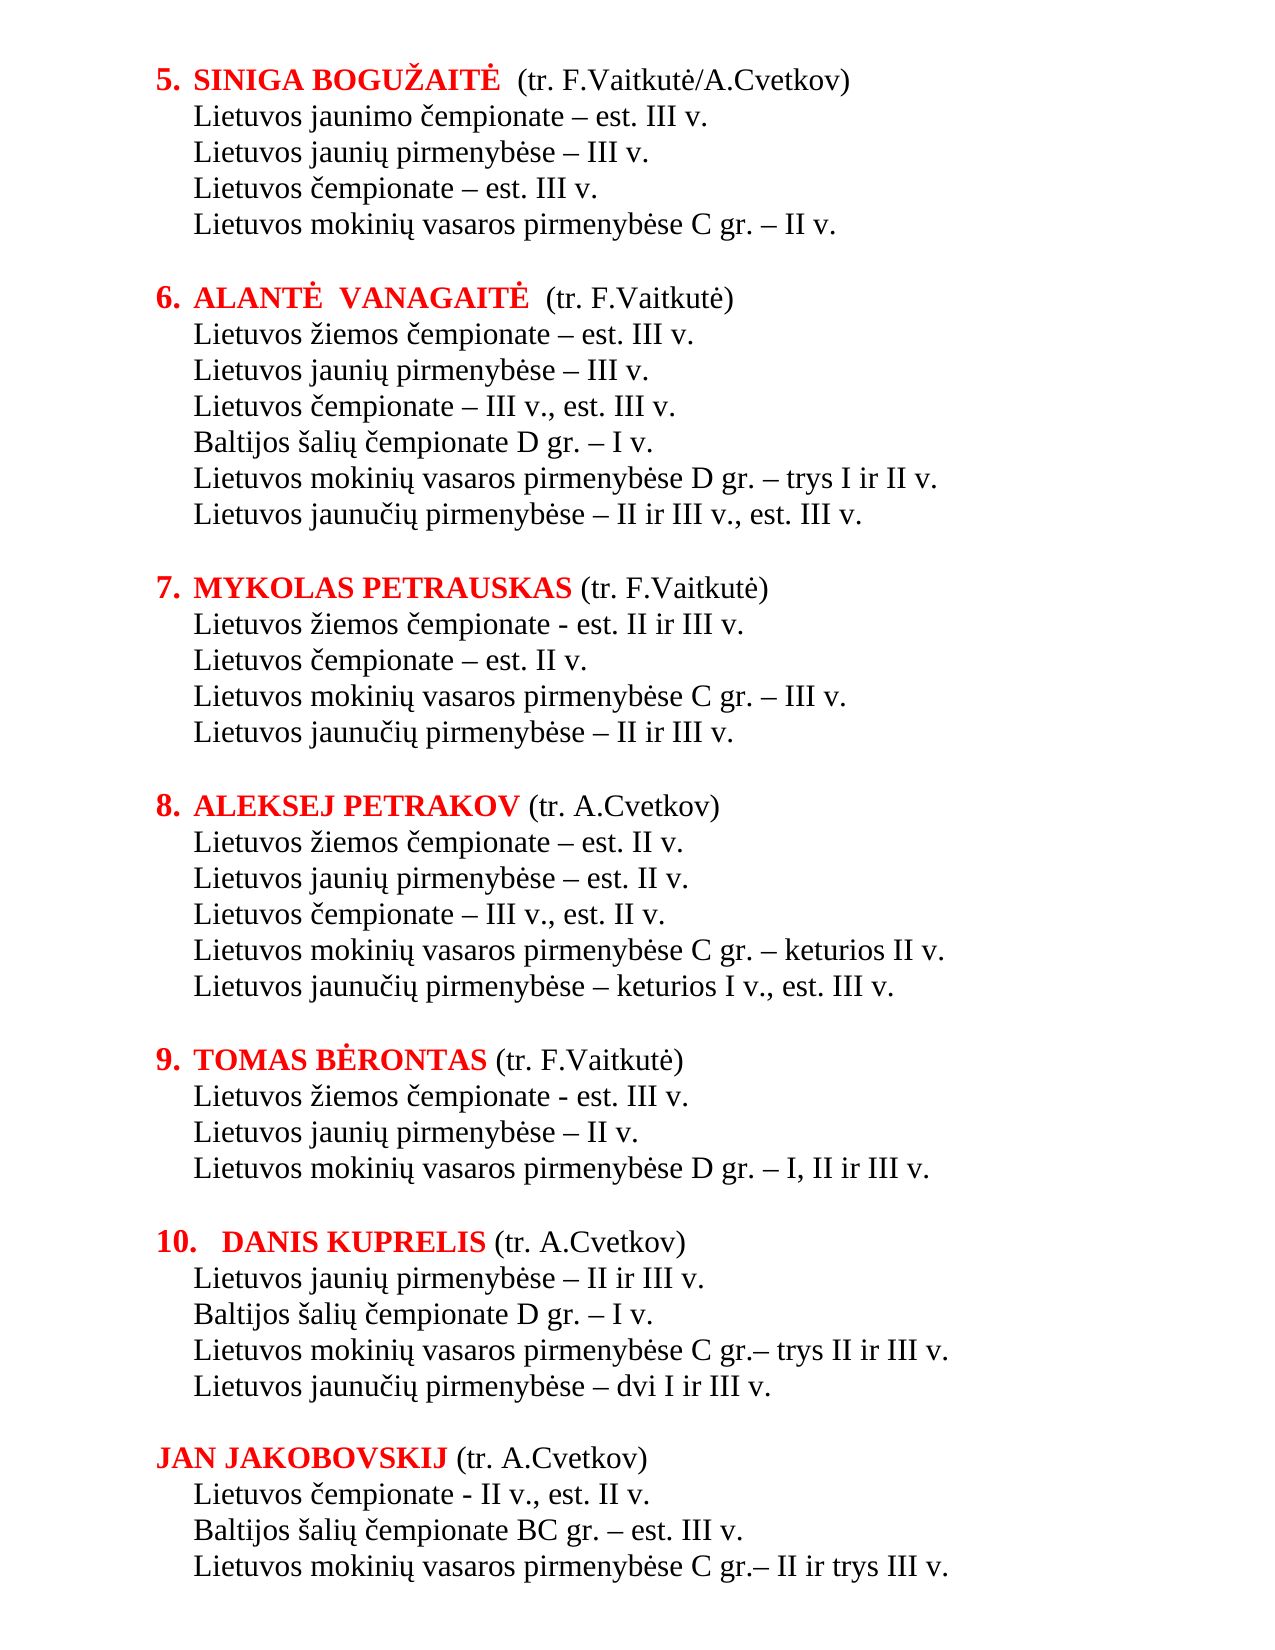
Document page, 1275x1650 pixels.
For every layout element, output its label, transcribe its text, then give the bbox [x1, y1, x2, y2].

list Lietuvos jaunučių pirmenybėse – keturios I v., est. III v. [156, 967, 1216, 1003]
list Lietuvos čempionate - II v., est. II v. [156, 1475, 1216, 1511]
list ALANTĖ VANAGAITĖ (tr. F.Vaitkutė) [156, 277, 1216, 315]
list DANIS KUPRELIS (tr. A.Cvetkov) [156, 1221, 1216, 1259]
text Lietuvos jaunių pirmenybėse – II ir III v. [118, 1259, 1216, 1295]
list Lietuvos žiemos čempionate – est. II v. [193, 823, 1216, 859]
list Lietuvos jaunučių pirmenybėse – II ir III v. [156, 713, 1216, 749]
list Lietuvos mokinių vasaros pirmenybėse D gr. – trys I ir II v. [193, 459, 1216, 495]
list Lietuvos čempionate – est. II v. [156, 641, 1216, 677]
list Lietuvos mokinių vasaros pirmenybėse C gr. – keturios II v. [193, 931, 1216, 967]
list Lietuvos jaunučių pirmenybėse – dvi I ir III v. [156, 1367, 1216, 1403]
list Lietuvos mokinių vasaros pirmenybėse C gr. – II v. [193, 205, 1216, 241]
list Lietuvos jaunių pirmenybėse – est. II v. [193, 859, 1216, 895]
list Lietuvos jaunių pirmenybėse – III v. [193, 133, 1216, 169]
list Lietuvos žiemos čempionate - est. III v. [156, 1077, 1216, 1113]
list TOMAS BĖRONTAS (tr. F.Vaitkutė) [156, 1039, 1216, 1077]
list Baltijos šalių čempionate BC gr. – est. III v. [156, 1511, 1216, 1547]
list Lietuvos jaunučių pirmenybėse – II ir III v., est. III v. [156, 495, 1216, 531]
list Lietuvos žiemos čempionate – est. III v. [193, 315, 1216, 351]
list Baltijos šalių čempionate D gr. – I v. [193, 423, 1216, 459]
list Lietuvos žiemos čempionate - est. II ir III v. [156, 605, 1216, 641]
list Lietuvos jaunių pirmenybėse – III v. [193, 351, 1216, 387]
list Lietuvos jaunimo čempionate – est. III v. [193, 97, 1216, 133]
list JAN JAKOBOVSKIJ (tr. A.Cvetkov) [156, 1439, 1216, 1475]
list SINIGA BOGUŽAITĖ (tr. F.Vaitkutė/A.Cvetkov) [156, 59, 1216, 97]
list Lietuvos mokinių vasaros pirmenybėse D gr. – I, II ir III v. [193, 1149, 1216, 1185]
list Lietuvos mokinių vasaros pirmenybėse C gr.– trys II ir III v. [193, 1331, 1216, 1367]
list Lietuvos jaunių pirmenybėse – II v. [156, 1113, 1216, 1149]
list ALEKSEJ PETRAKOV (tr. A.Cvetkov) [156, 785, 1216, 823]
list Lietuvos mokinių vasaros pirmenybėse C gr. – III v. [156, 677, 1216, 713]
list Lietuvos čempionate – est. III v. [193, 169, 1216, 205]
list MYKOLAS PETRAUSKAS (tr. F.Vaitkutė) [156, 567, 1216, 605]
list Lietuvos mokinių vasaros pirmenybėse C gr.– II ir trys III v. [156, 1547, 1216, 1583]
list Baltijos šalių čempionate D gr. – I v. [193, 1295, 1216, 1331]
list Lietuvos čempionate – III v., est. III v. [193, 387, 1216, 423]
list Lietuvos čempionate – III v., est. II v. [193, 895, 1216, 931]
